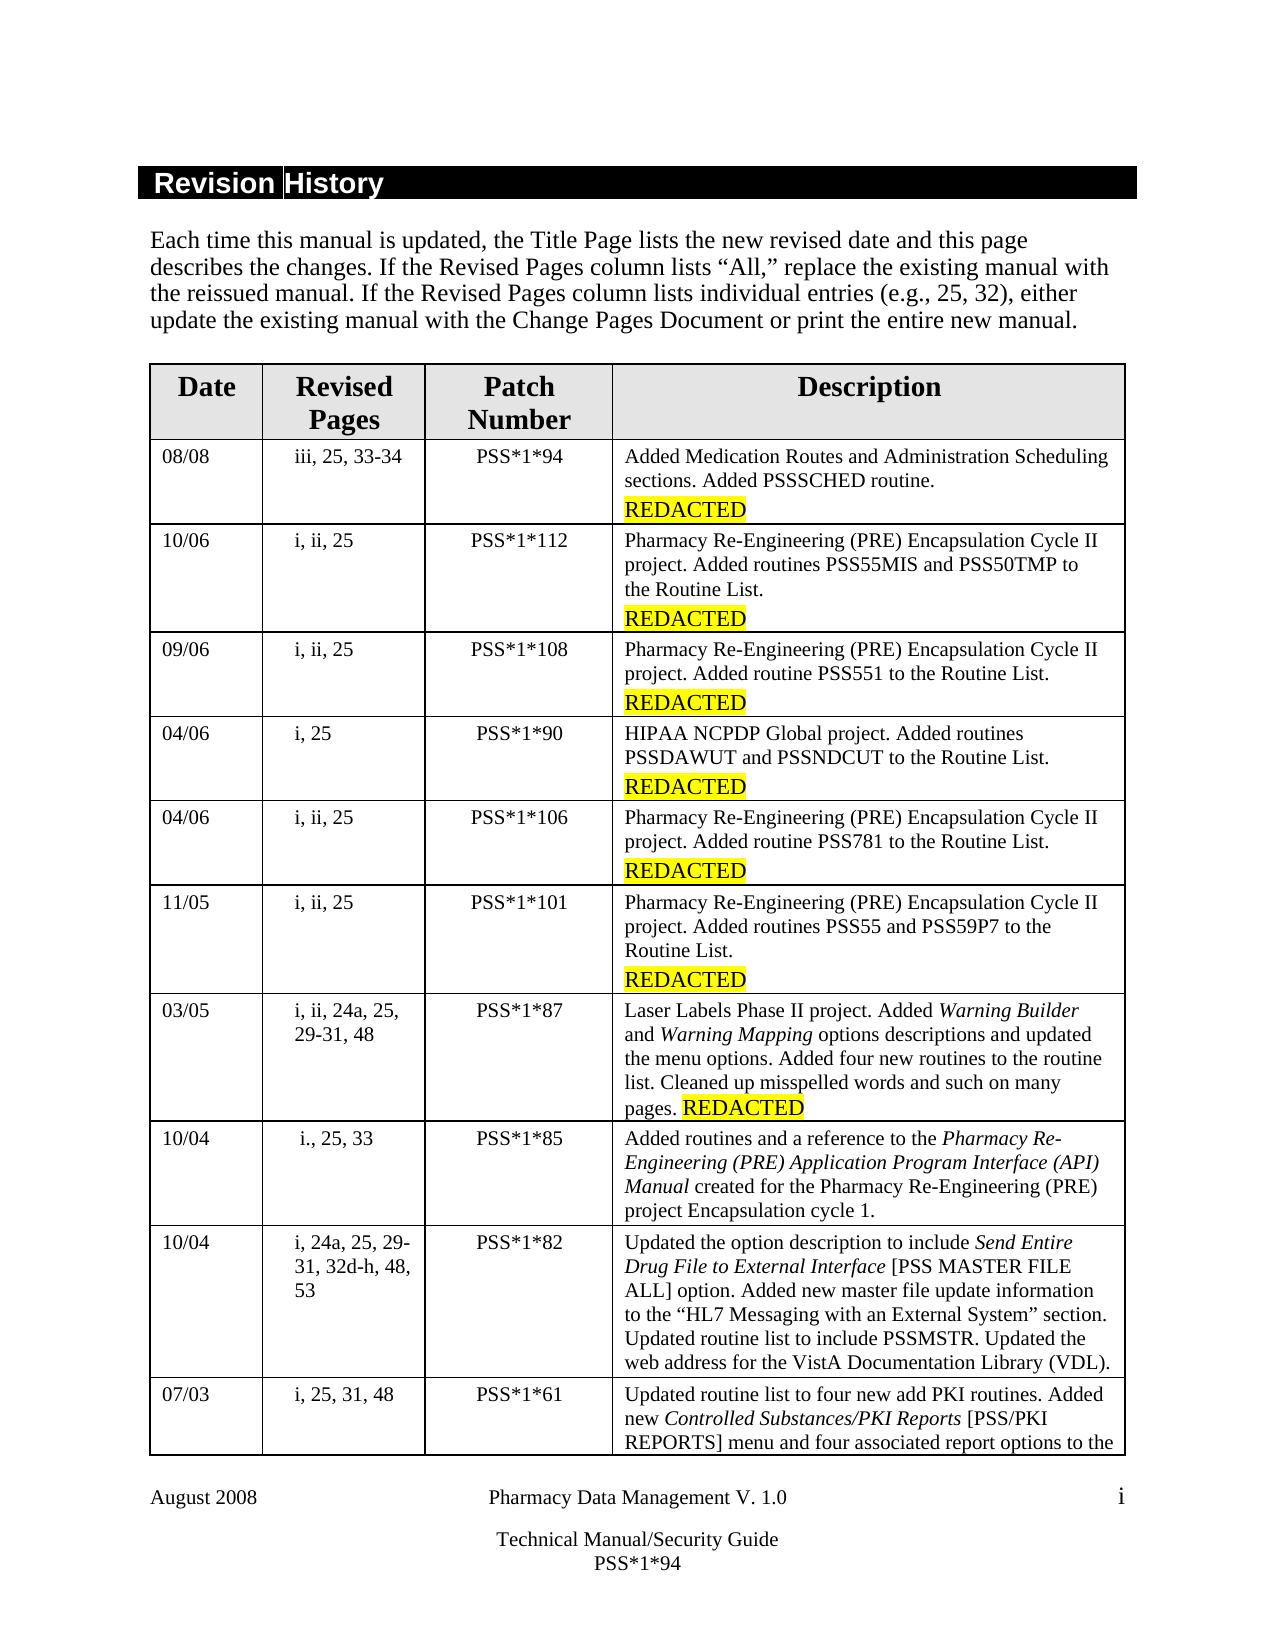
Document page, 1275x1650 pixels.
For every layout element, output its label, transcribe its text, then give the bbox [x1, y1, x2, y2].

table_cell 04/06 [151, 801, 262, 884]
table_cell Added routines and a reference to the Pharmacy Re- Engineering (PRE) Application Program Interface (API) Manual created for the Pharmacy Re-Engineering (PRE) project Encapsulation cycle 1. [613, 1122, 1124, 1224]
table_cell PSS*1*112 [426, 525, 612, 631]
table_cell 03/05 [151, 994, 262, 1120]
table_cell 07/03 [151, 1378, 262, 1454]
table_cell i, 25, 31, 48 [263, 1378, 424, 1454]
table_header Revised Pages [263, 365, 424, 439]
table_cell PSS*1*82 [426, 1226, 612, 1377]
table_cell 08/08 [151, 440, 262, 523]
text August 2008 Pharmacy Data Management V. 1.0 i [150, 1481, 1148, 1510]
table_cell Pharmacy Re-Engineering (PRE) Encapsulation Cycle II project. Added routines PSS55MIS and PSS50TMP to the Routine List. REDACTED [613, 525, 1124, 631]
table_cell PSS*1*90 [426, 717, 612, 800]
table_cell PSS*1*94 [426, 440, 612, 523]
table_cell i, ii, 25 [263, 525, 424, 631]
table_cell PSS*1*101 [426, 886, 612, 992]
table_cell i, ii, 25 [263, 801, 424, 884]
table_cell Updated routine list to four new add PKI routines. Added new Controlled Substances/PKI Reports [PSS/PKI REPORTS] menu and four associated report options to the [613, 1378, 1124, 1454]
table_cell PSS*1*106 [426, 801, 612, 884]
table_cell 11/05 [151, 886, 262, 992]
table_cell PSS*1*108 [426, 633, 612, 716]
table_cell i, ii, 25 [263, 633, 424, 716]
table_cell i., 25, 33 [263, 1122, 424, 1224]
table_cell i, 25 [263, 717, 424, 800]
table_cell Laser Labels Phase II project. Added Warning Builder and Warning Mapping options descriptions and updated the menu options. Added four new routines to the routine list. Cleaned up misspelled words and such on many pages. REDACTED [613, 994, 1124, 1120]
table_cell i, ii, 25 [263, 886, 424, 992]
table_cell 10/04 [151, 1122, 262, 1224]
table_cell Added Medication Routes and Administration Scheduling sections. Added PSSSCHED routine. REDACTED [613, 440, 1124, 523]
table_cell iii, 25, 33-34 [263, 440, 424, 523]
table_cell i, ii, 24a, 25, 29-31, 48 [263, 994, 424, 1120]
table_cell PSS*1*87 [426, 994, 612, 1120]
table_cell Pharmacy Re-Engineering (PRE) Encapsulation Cycle II project. Added routine PSS551 to the Routine List. REDACTED [613, 633, 1124, 716]
text Each time this manual is updated, the Title Page lists the new revised date and this page describes the changes. If the Revised Pages column lists “All,” replace the existing manual with the reissued manual. If the Revised Pages column lists individual entries (e.g., 25, 32), either update the existing manual with the Change Pages Document or print the entire new manual. [150, 227, 1111, 334]
table_cell Pharmacy Re-Engineering (PRE) Encapsulation Cycle II project. Added routine PSS781 to the Routine List. REDACTED [613, 801, 1124, 884]
table_cell 10/06 [151, 525, 262, 631]
table_cell Updated the option description to include Send Entire Drug File to External Interface [PSS MASTER FILE ALL] option. Added new master file update information to the “HL7 Messaging with an External System” section. Updated routine list to include PSSMSTR. Updated the web address for the VistA Documentation Library (VDL). [613, 1226, 1124, 1377]
table_header Description [613, 365, 1124, 439]
table_cell 04/06 [151, 717, 262, 800]
table_cell 10/04 [151, 1226, 262, 1377]
table_cell 09/06 [151, 633, 262, 716]
table_cell i, 24a, 25, 29- 31, 32d-h, 48, 53 [263, 1226, 424, 1377]
table_cell PSS*1*85 [426, 1122, 612, 1224]
table_header Patch Number [426, 365, 612, 439]
table_cell Pharmacy Re-Engineering (PRE) Encapsulation Cycle II project. Added routines PSS55 and PSS59P7 to the Routine List. REDACTED [613, 886, 1124, 992]
table_header Date [151, 365, 262, 439]
table_cell HIPAA NCPDP Global project. Added routines PSSDAWUT and PSSNDCUT to the Routine List. REDACTED [613, 717, 1124, 800]
table_cell PSS*1*61 [426, 1378, 612, 1454]
